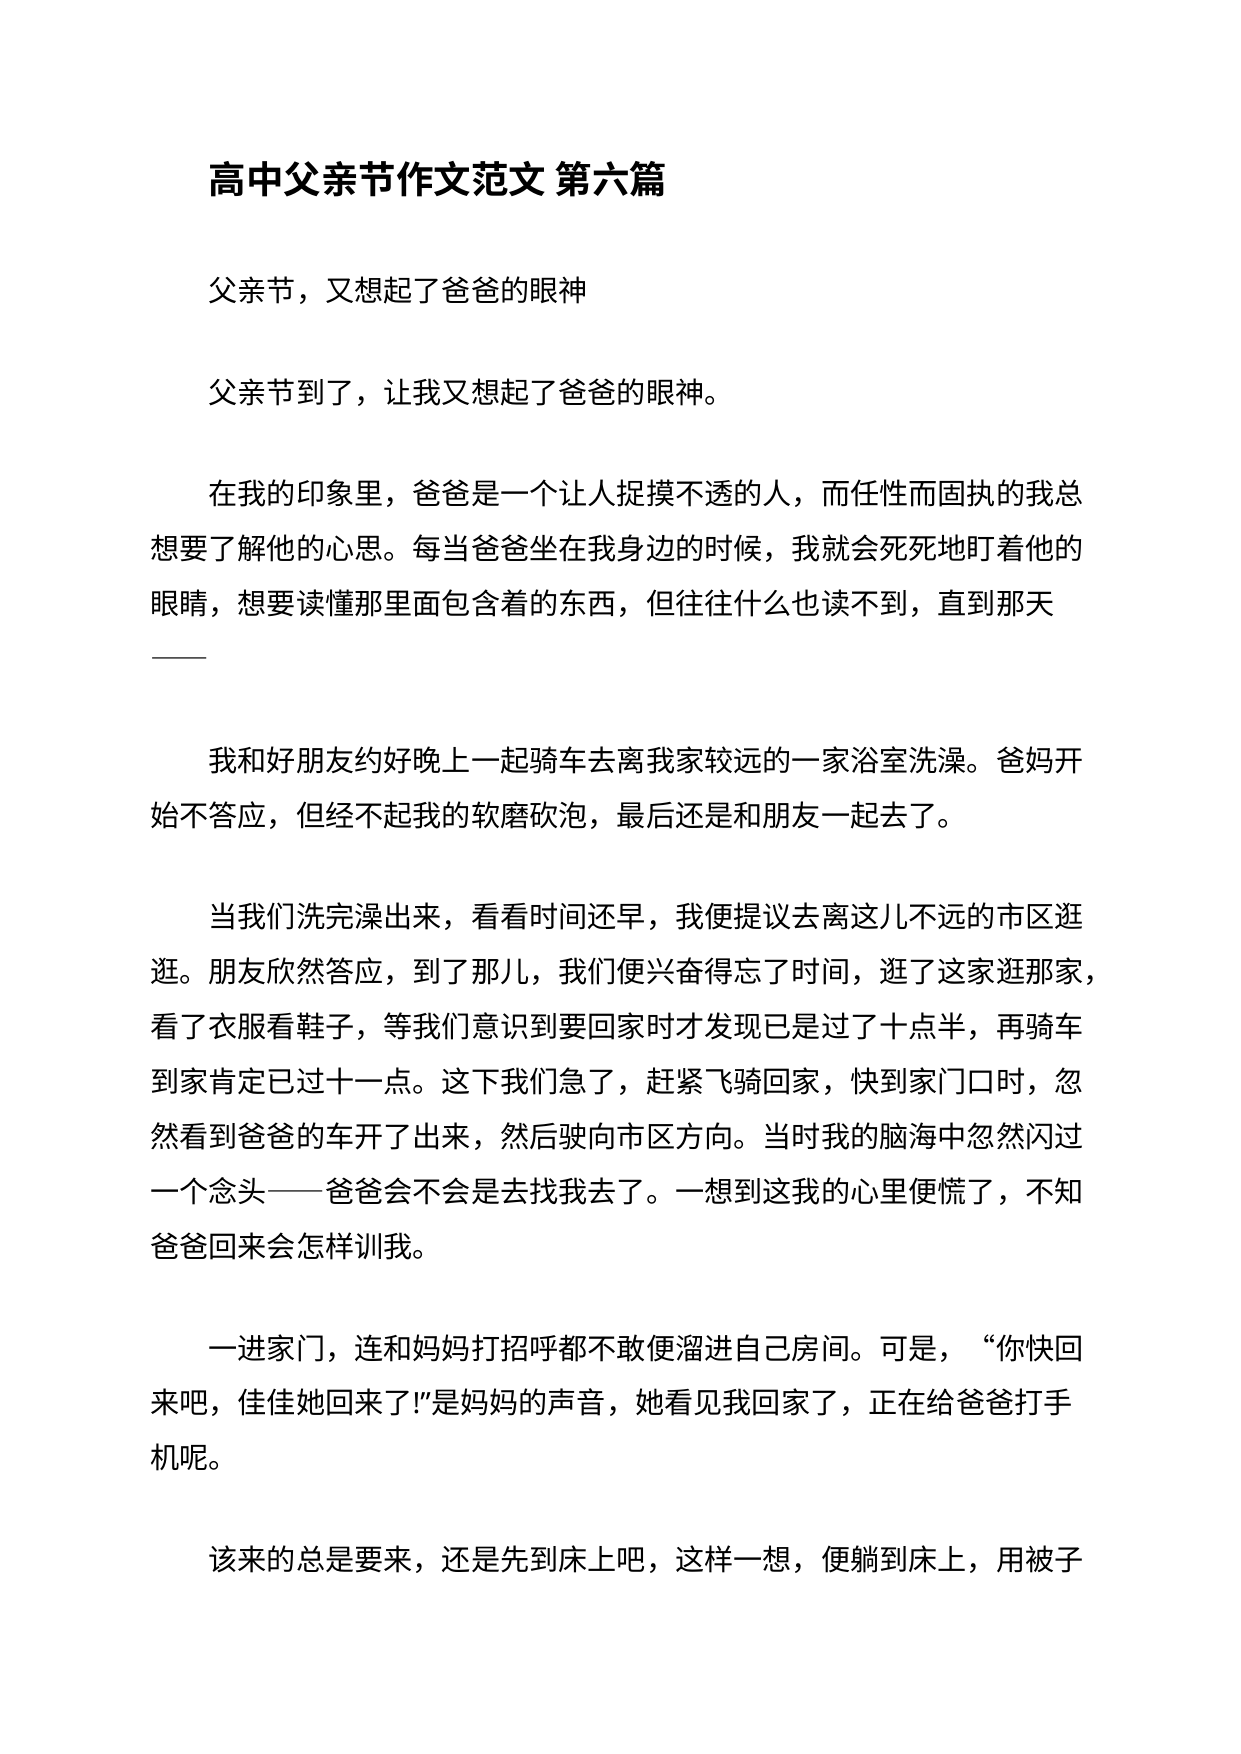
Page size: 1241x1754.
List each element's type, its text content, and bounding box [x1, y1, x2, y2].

text 在我的印象里，爸爸是一个让人捉摸不透的人，而任性而固执的我总想要了解他的心思。每当爸爸坐在我身边的时候，我就会死死地盯着他的眼睛，想要读懂那里面包含着的东西，但往往什么也读不到，直到那天—— [150, 471, 1090, 678]
text 父亲节到了，让我又想起了爸爸的眼神。 [150, 369, 1090, 411]
text 我和好朋友约好晚上一起骑车去离我家较远的一家浴室洗澡。爸妈开始不答应，但经不起我的软磨砍泡，最后还是和朋友一起去了。 [150, 737, 1090, 834]
text 父亲节，又想起了爸爸的眼神 [150, 267, 1090, 310]
text 高中父亲节作文范文 第六篇 [150, 150, 1090, 204]
text 一进家门，连和妈妈打招呼都不敢便溜进自己房间。可是，“你快回来吧，佳佳她回来了!”是妈妈的声音，她看见我回家了，正在给爸爸打手机呢。 [150, 1325, 1090, 1477]
text 当我们洗完澡出来，看看时间还早，我便提议去离这儿不远的市区逛逛。朋友欣然答应，到了那儿，我们便兴奋得忘了时间，逛了这家逛那家，看了衣服看鞋子，等我们意识到要回家时才发现已是过了十点半，再骑车到家肯定已过十一点。这下我们急了，赶紧飞骑回家，快到家门口时，忽然看到爸爸的车开了出来，然后驶向市区方向。当时我的脑海中忽然闪过一个念头——爸爸会不会是去找我去了。一想到这我的心里便慌了，不知爸爸回来会怎样训我。 [150, 894, 1090, 1266]
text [150, 1537, 1090, 1579]
